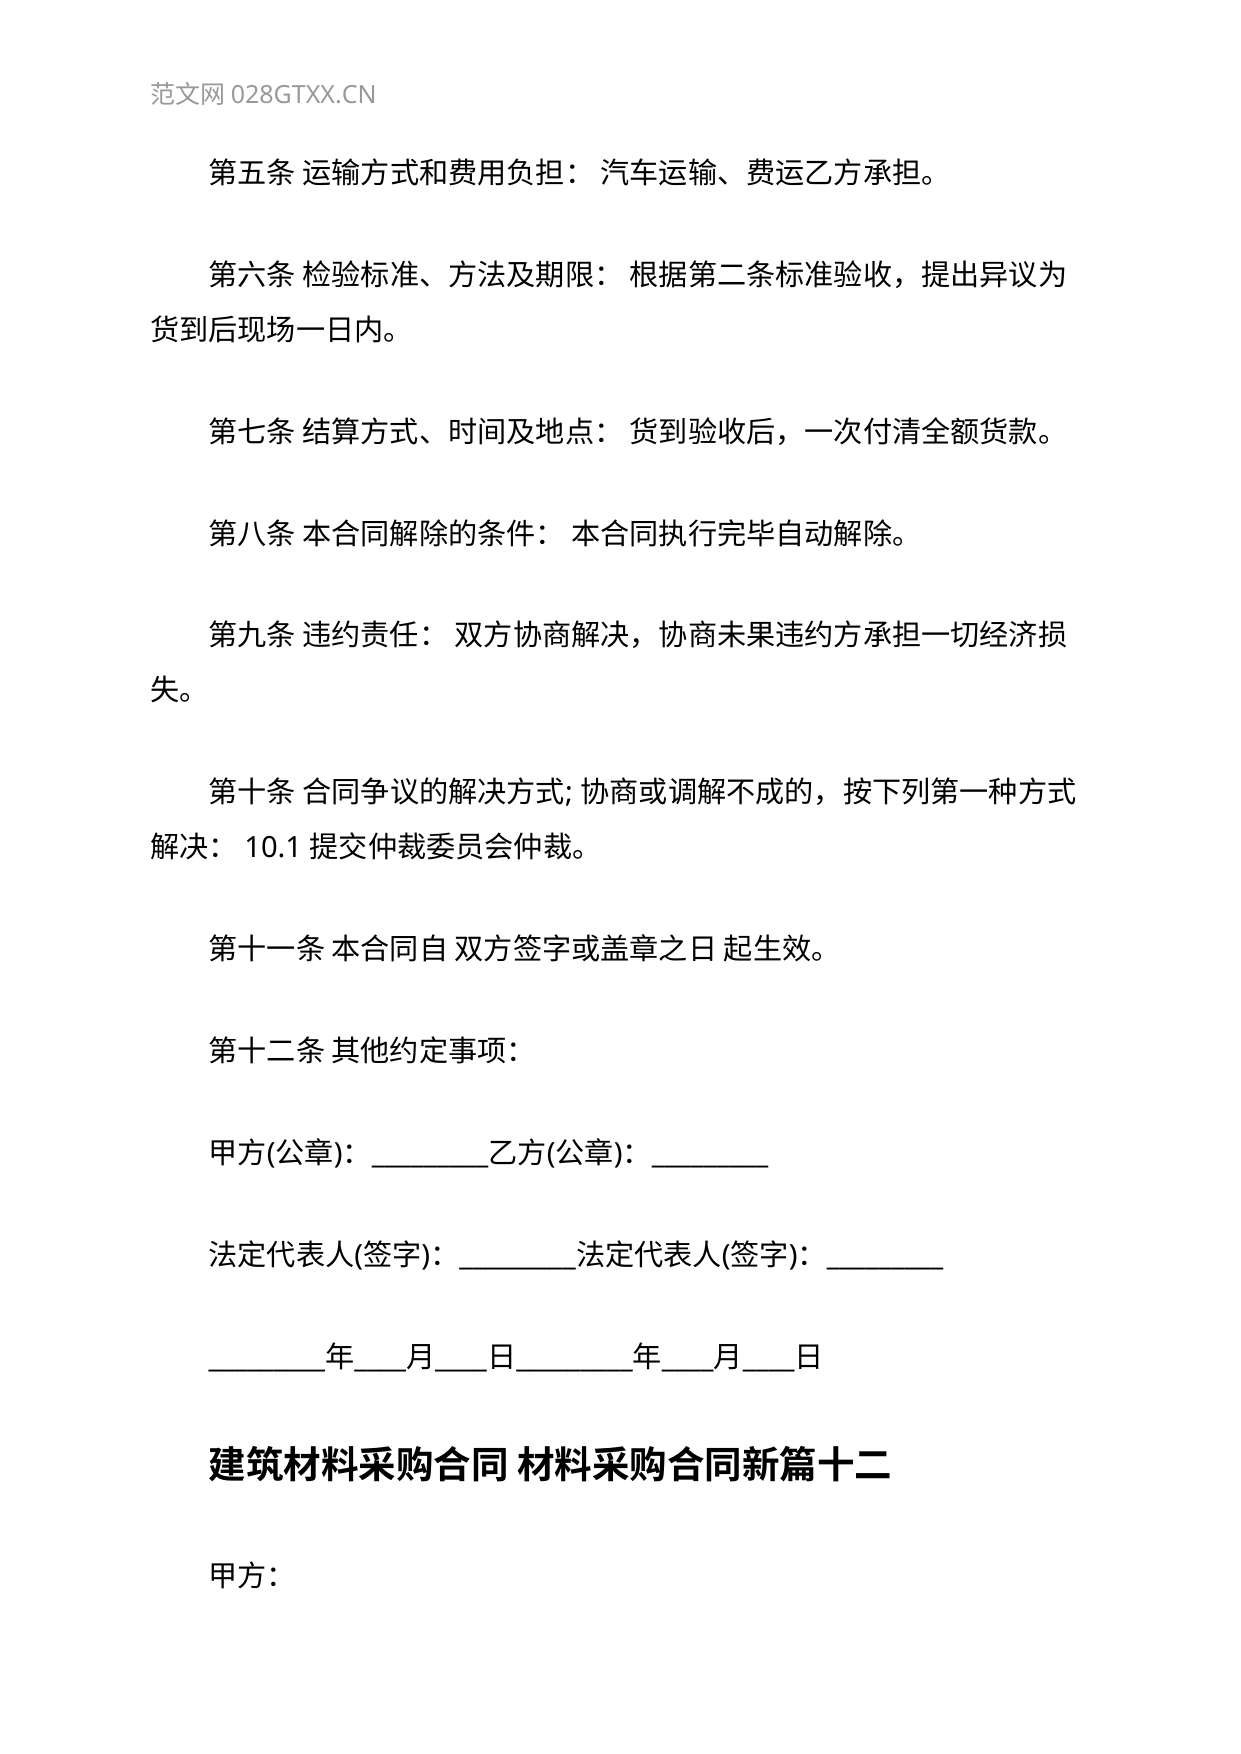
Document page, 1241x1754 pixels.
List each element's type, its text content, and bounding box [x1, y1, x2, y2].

text 甲方(公章)：_________乙方(公章)：_________ [150, 1129, 1090, 1172]
text 第九条 违约责任： 双方协商解决，协商未果违约方承担一切经济损失。 [150, 612, 1090, 709]
text _________年____月____日_________年____月____日 [150, 1333, 1090, 1376]
text 第八条 本合同解除的条件： 本合同执行完毕自动解除。 [150, 510, 1090, 552]
text 甲方： [150, 1552, 1090, 1595]
text 法定代表人(签字)：_________法定代表人(签字)：_________ [150, 1231, 1090, 1273]
text 第七条 结算方式、时间及地点： 货到验收后，一次付清全额货款。 [150, 408, 1090, 451]
text 第十二条 其他约定事项： [150, 1027, 1090, 1070]
text 建筑材料采购合同 材料采购合同新篇十二 [150, 1435, 1090, 1489]
text 第十一条 本合同自 双方签字或盖章之日 起生效。 [150, 926, 1090, 968]
text 第五条 运输方式和费用负担： 汽车运输、费运乙方承担。 [150, 150, 1090, 192]
text 第十条 合同争议的解决方式; 协商或调解不成的，按下列第一种方式解决： 10.1 提交仲裁委员会仲裁。 [150, 769, 1090, 866]
text 第六条 检验标准、方法及期限： 根据第二条标准验收，提出异议为货到后现场一日内。 [150, 252, 1090, 349]
